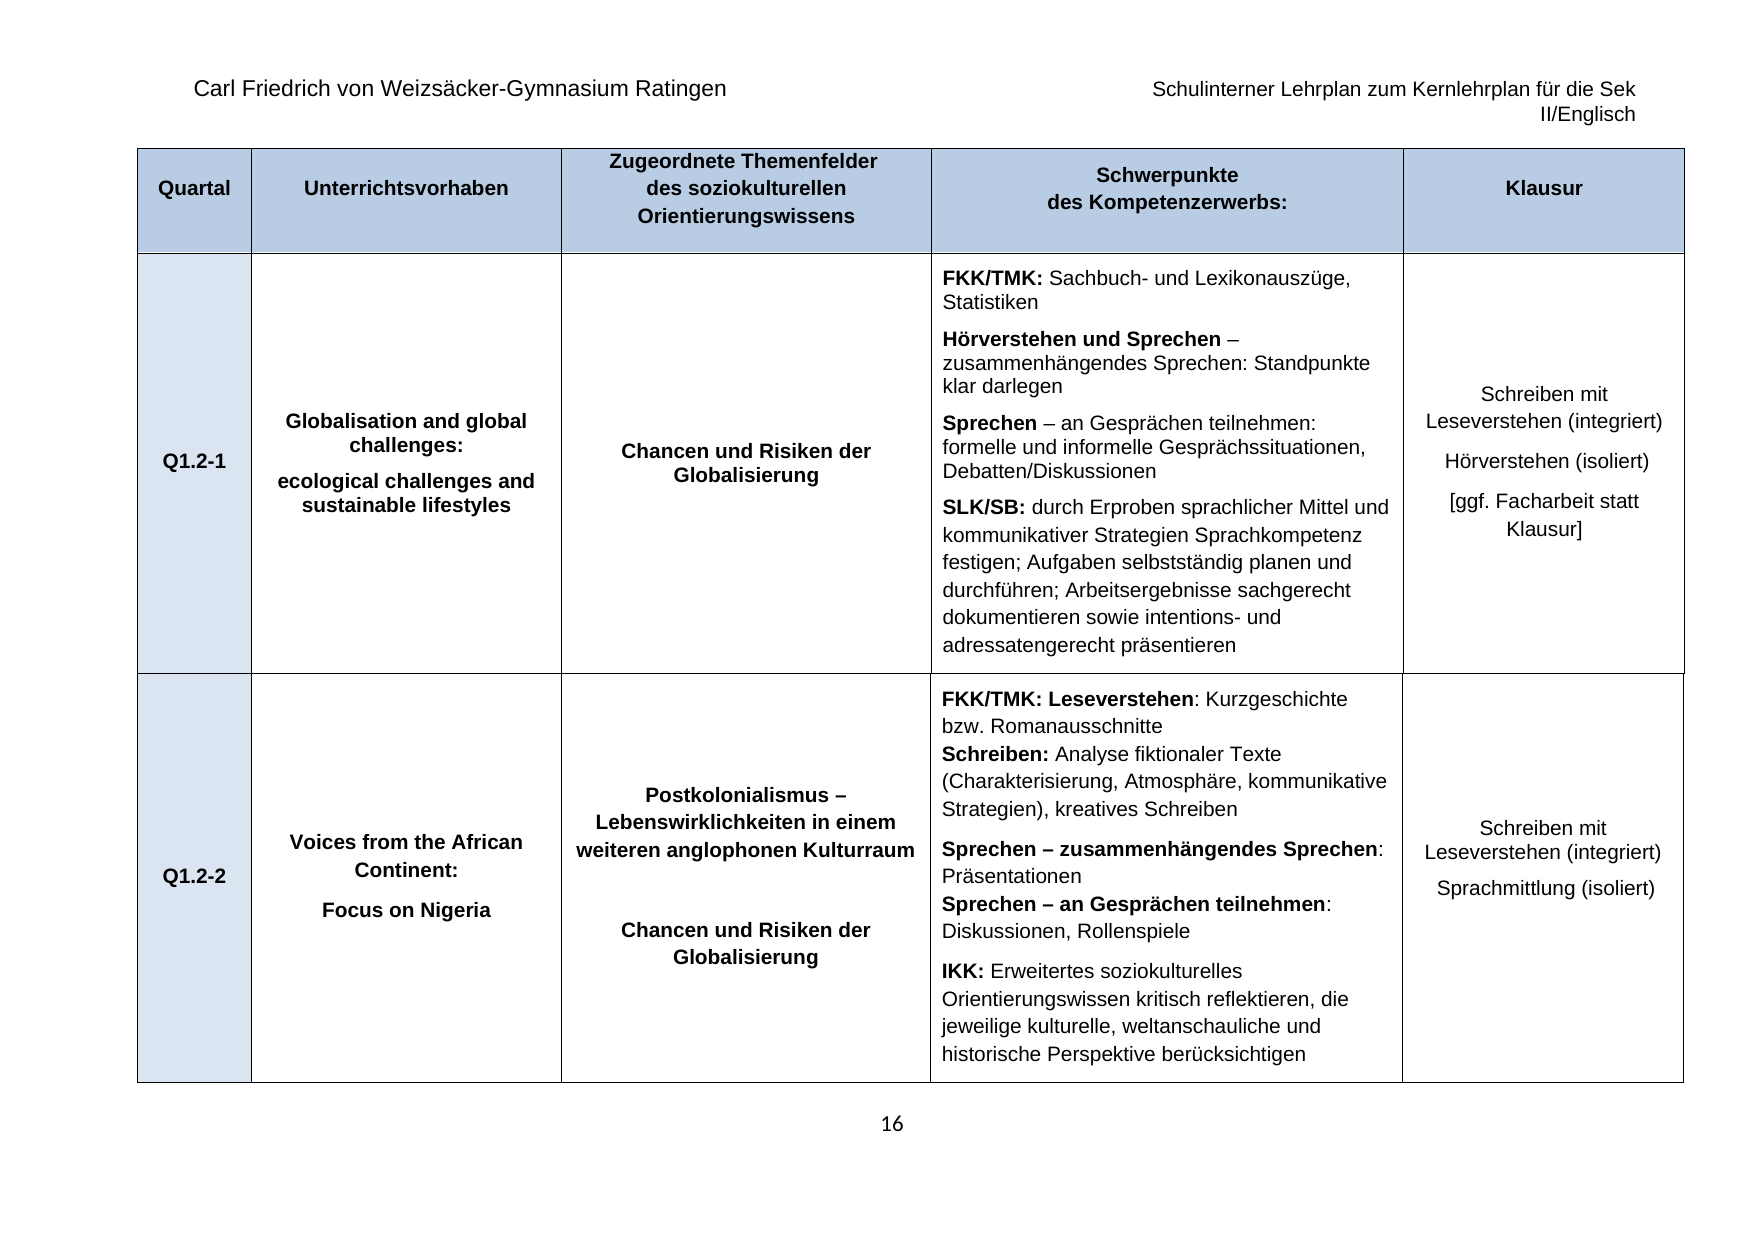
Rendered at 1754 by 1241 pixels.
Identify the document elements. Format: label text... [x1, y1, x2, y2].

table_header Schwerpunkte des Kompetenzerwerbs: [932, 149, 1403, 252]
table_cell FKK/TMK: Sachbuch- und Lexikonauszüge, Statistiken Hörverstehen und Sprechen – zusammenhängendes Sprechen: Standpunkte klar darlegen Sprechen – an Gesprächen teilnehmen: formelle und informelle Gesprächssituationen, Debatten/Diskussionen SLK/SB: durch Erproben sprachlicher Mittel und kommunikativer Strategien Sprachkompetenz festigen; Aufgaben selbstständig planen und durchführen; Arbeitsergebnisse sachgerecht dokumentieren sowie intentions- und adressatengerecht präsentieren [932, 254, 1403, 673]
table_cell Schreiben mit Leseverstehen (integriert) Hörverstehen (isoliert) [ggf. Facharbeit statt Klausur] [1404, 254, 1684, 673]
table_cell FKK/TMK: Leseverstehen: Kurzgeschichte bzw. Romanausschnitte Schreiben: Analyse fiktionaler Texte (Charakterisierung, Atmosphäre, kommunikative Strategien), kreatives Schreiben Sprechen – zusammenhängendes Sprechen: Präsentationen Sprechen – an Gesprächen teilnehmen: Diskussionen, Rollenspiele IKK: Erweitertes soziokulturelles Orientierungswissen kritisch reflektieren, die jeweilige kulturelle, weltanschauliche und historische Perspektive berücksichtigen [931, 674, 1402, 1082]
table_cell Chancen und Risiken der Globalisierung [562, 254, 931, 673]
table_cell Postkolonialismus – Lebenswirklichkeiten in einem weiteren anglophonen Kulturraum Chancen und Risiken der Globalisierung [562, 674, 930, 1082]
table_header Zugeordnete Themenfelder des soziokulturellen Orientierungswissens [562, 149, 931, 252]
table_header Quartal [138, 149, 251, 252]
table_header Klausur [1404, 149, 1684, 252]
table_header Unterrichtsvorhaben [252, 149, 561, 252]
table_cell Schreiben mit Leseverstehen (integriert) Sprachmittlung (isoliert) [1403, 674, 1683, 1082]
table_cell Q1.2-1 [138, 254, 251, 673]
table_cell Voices from the African Continent: Focus on Nigeria [252, 674, 561, 1082]
table_cell Q1.2-2 [138, 674, 251, 1082]
table_cell Globalisation and global challenges: ecological challenges and sustainable lifestyles [252, 254, 561, 673]
